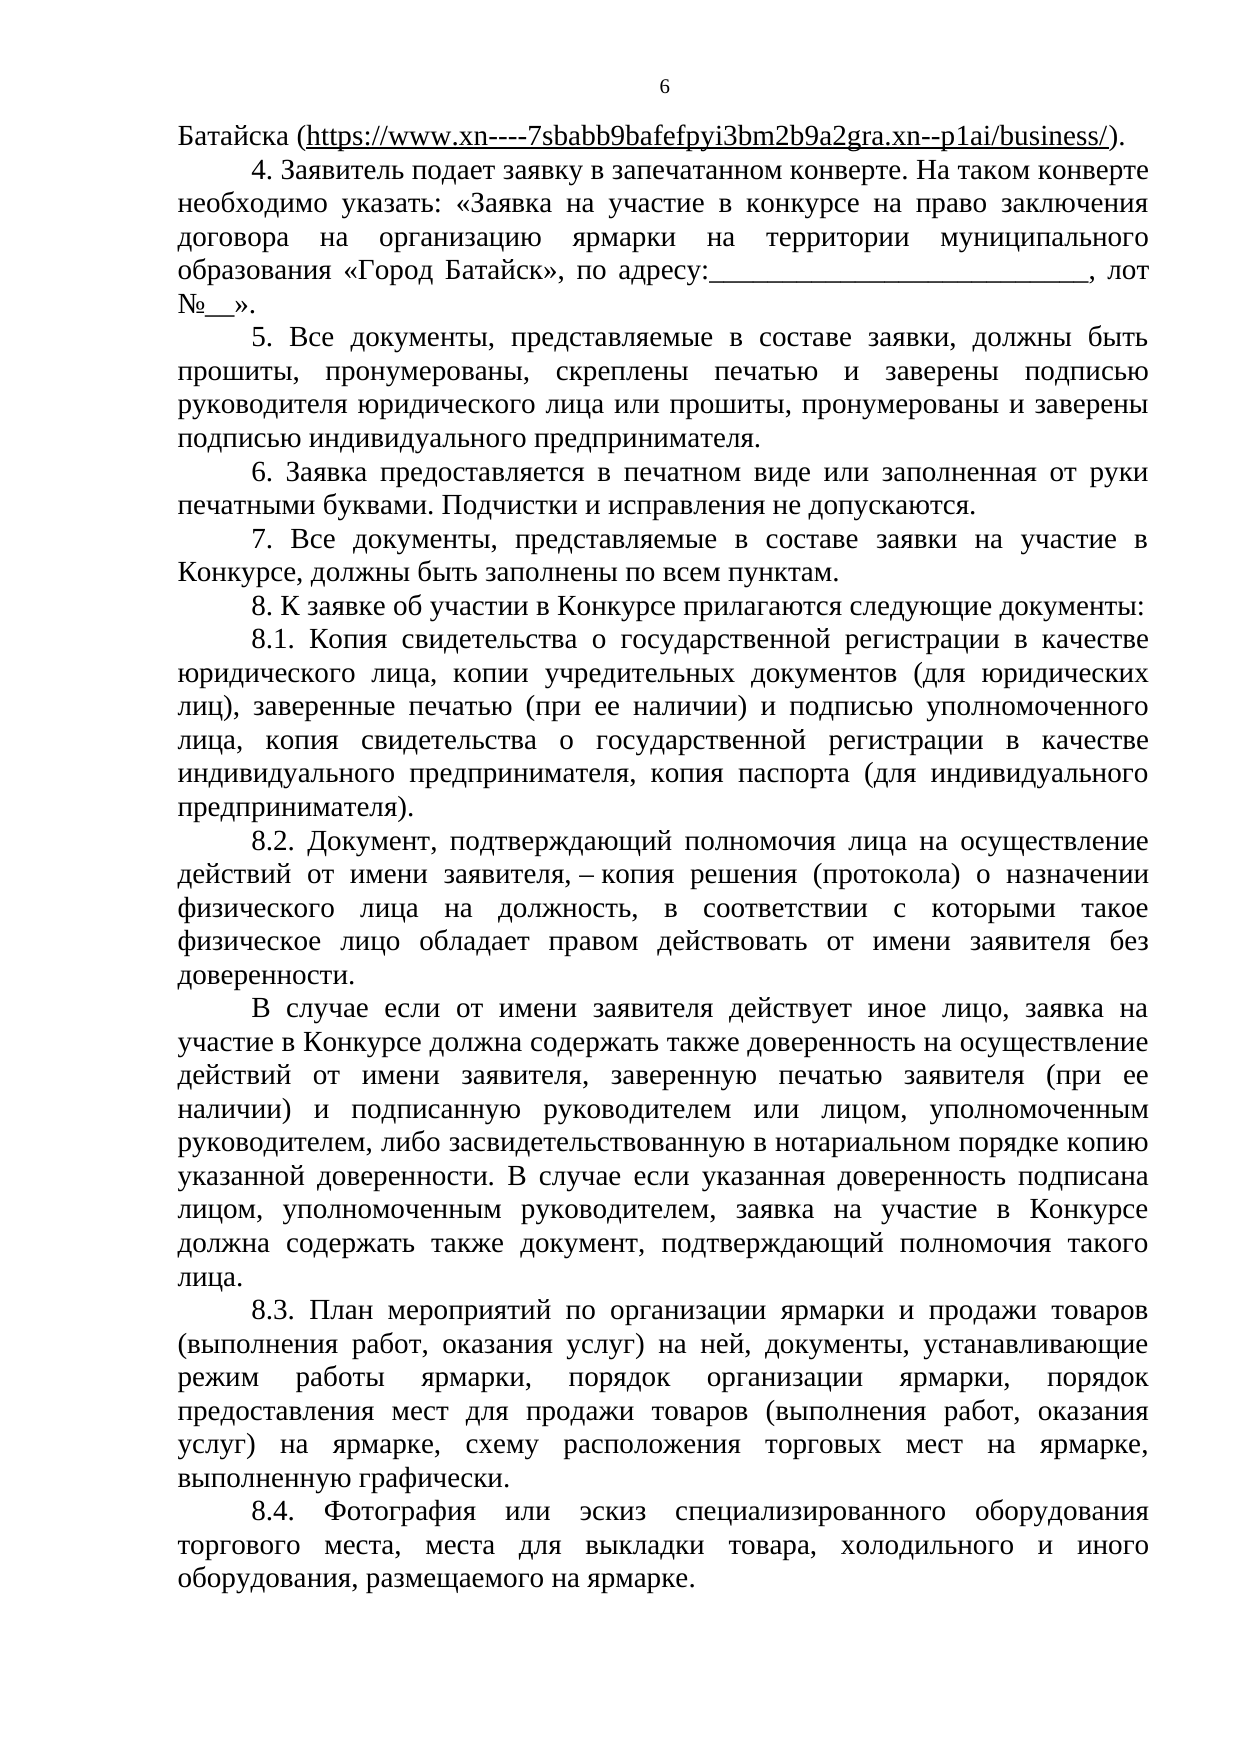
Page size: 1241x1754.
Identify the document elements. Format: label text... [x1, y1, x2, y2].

text 8.2. Документ, подтверждающий полномочия лица на осуществление действий от имени заявителя, – копия решения (протокола) о назначении физического лица на должность, в соответствии с которыми такое физическое лицо обладает правом действовать от имени заявителя без доверенности. [177, 823, 1149, 990]
text В случае если от имени заявителя действует иное лицо, заявка на участие в Конкурсе должна содержать также доверенность на осуществление действий от имени заявителя, заверенную печатью заявителя (при ее наличии) и подписанную руководителем или лицом, уполномоченным руководителем, либо засвидетельствованную в нотариальном порядке копию указанной доверенности. В случае если указанная доверенность подписана лицом, уполномоченным руководителем, заявка на участие в Конкурсе должна содержать также документ, подтверждающий полномочия такого лица. [177, 990, 1149, 1292]
text 4. Заявитель подает заявку в запечатанном конверте. На таком конверте необходимо указать: «Заявка на участие в конкурсе на право заключения договора на организацию ярмарки на территории муниципального образования «Город Батайск», по адресу:__________________________, лот №__». [177, 152, 1149, 319]
text 5. Все документы, представляемые в составе заявки, должны быть прошиты, пронумерованы, скреплены печатью и заверены подписью руководителя юридического лица или прошиты, пронумерованы и заверены подписью индивидуального предпринимателя. [177, 319, 1149, 454]
text 8.4. Фотография или эскиз специализированного оборудования торгового места, места для выкладки товара, холодильного и иного оборудования, размещаемого на ярмарке. [177, 1493, 1149, 1594]
text 7. Все документы, представляемые в составе заявки на участие в Конкурсе, должны быть заполнены по всем пунктам. [177, 521, 1149, 588]
text 8.3. План мероприятий по организации ярмарки и продажи товаров (выполнения работ, оказания услуг) на ней, документы, устанавливающие режим работы ярмарки, порядок организации ярмарки, порядок предоставления мест для продажи товаров (выполнения работ, оказания услуг) на ярмарке, схему расположения торговых мест на ярмарке, выполненную графически. [177, 1292, 1149, 1493]
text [177, 118, 1149, 152]
text 8. К заявке об участии в Конкурсе прилагаются следующие документы: [177, 588, 1152, 621]
text 6. Заявка предоставляется в печатном виде или заполненная от руки печатными буквами. Подчистки и исправления не допускаются. [177, 454, 1149, 521]
text 8.1. Копия свидетельства о государственной регистрации в качестве юридического лица, копии учредительных документов (для юридических лиц), заверенные печатью (при ее наличии) и подписью уполномоченного лица, копия свидетельства о государственной регистрации в качестве индивидуального предпринимателя, копия паспорта (для индивидуального предпринимателя). [177, 621, 1149, 823]
